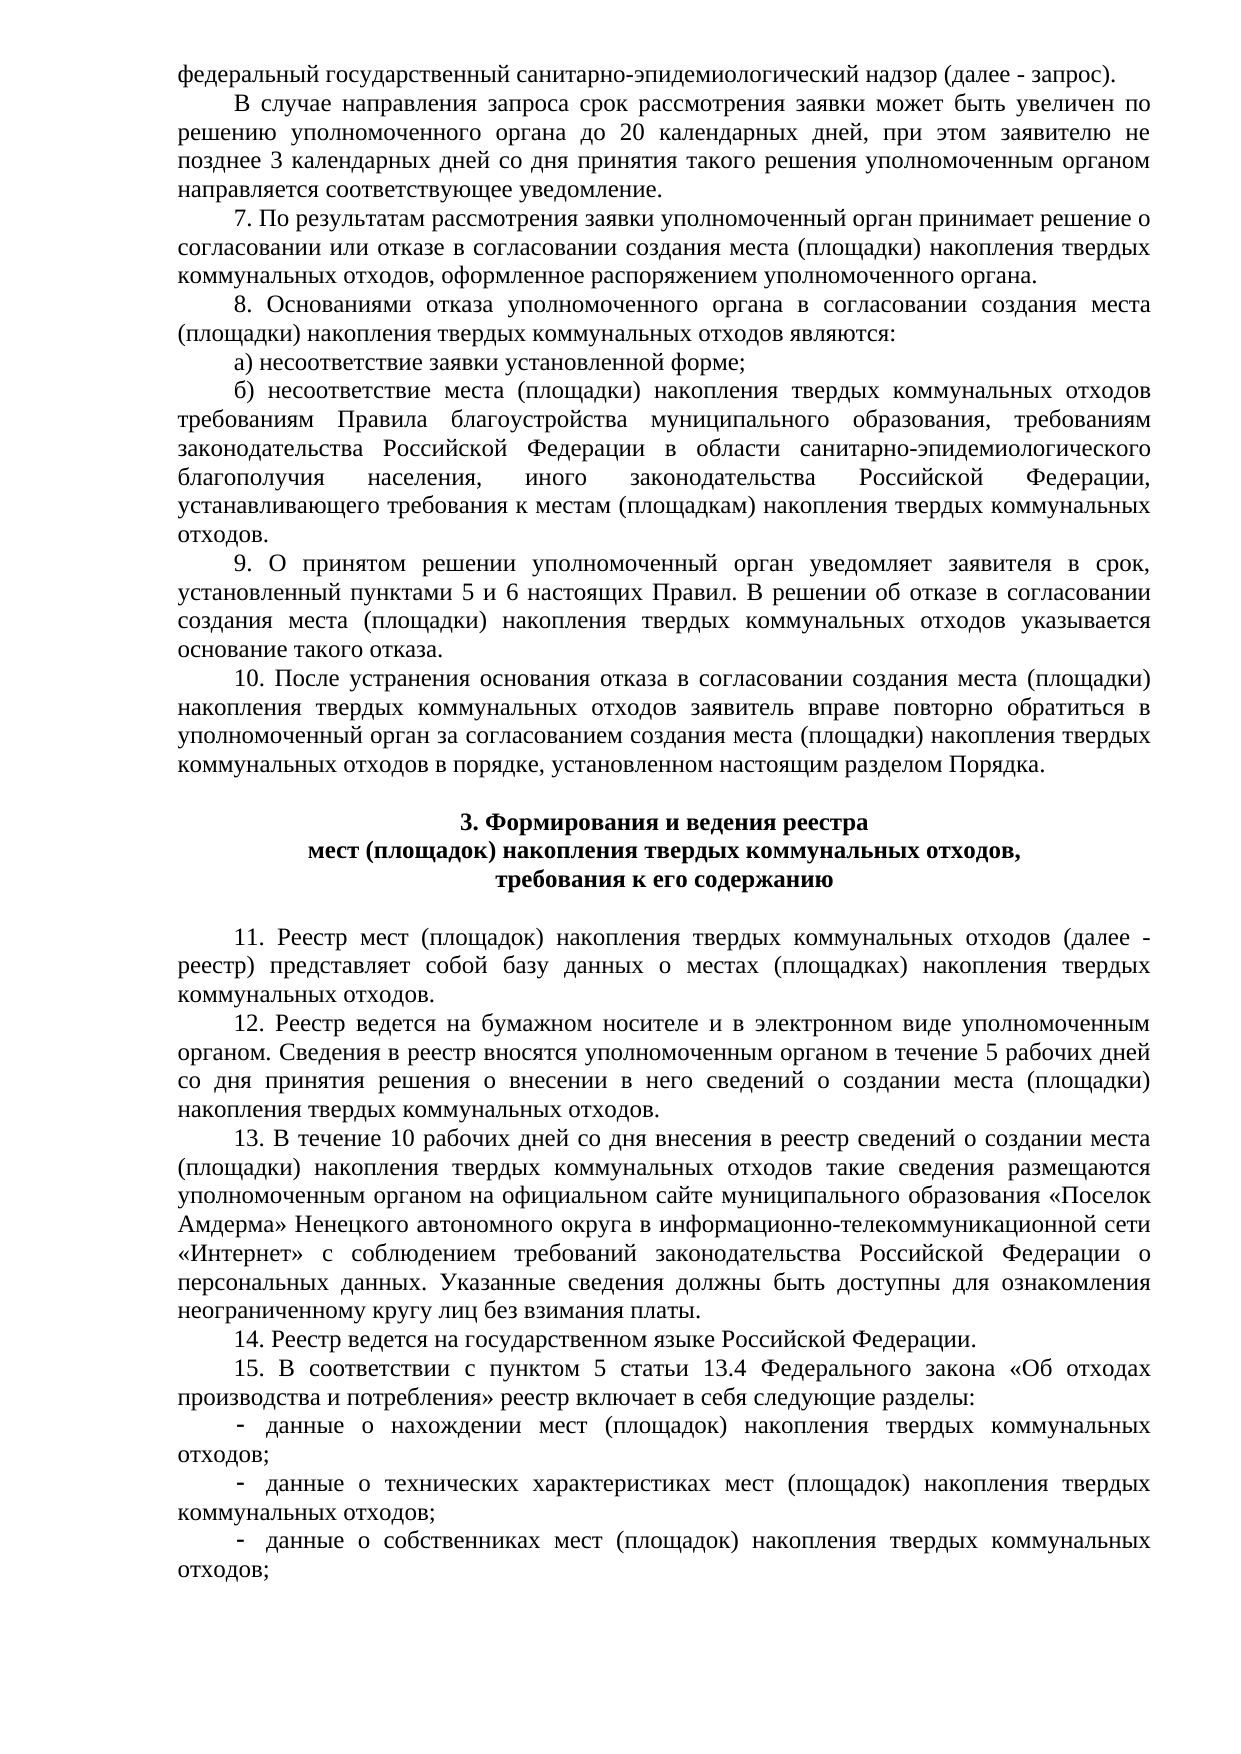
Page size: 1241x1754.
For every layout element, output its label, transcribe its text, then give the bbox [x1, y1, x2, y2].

title мест (площадок) накопления твердых коммунальных отходов, [177, 835, 1152, 864]
text 9. О принятом решении уполномоченный орган уведомляет заявителя в срок, установленный пунктами 5 и 6 настоящих Правил. В решении об отказе в согласовании создания места (площадки) накопления твердых коммунальных отходов указывается основание такого отказа. [177, 548, 1152, 663]
list данные о технических характеристиках мест (площадок) накопления твердых коммунальных отходов; [177, 1468, 1152, 1525]
text а) несоответствие заявки установленной форме; [177, 347, 1152, 375]
text 14. Реестр ведется на государственном языке Российской Федерации. [177, 1324, 1152, 1353]
title требования к его содержанию [177, 864, 1152, 893]
text б) несоответствие места (площадки) накопления твердых коммунальных отходов требованиям Правила благоустройства муниципального образования, требованиям законодательства Российской Федерации в области санитарно-эпидемиологического благополучия населения, иного законодательства Российской Федерации, устанавливающего требования к местам (площадкам) накопления твердых коммунальных отходов. [177, 375, 1152, 548]
title 3. Формирования и ведения реестра [177, 807, 1152, 835]
text 15. В соответствии с пунктом 5 статьи 13.4 Федерального закона «Об отходах производства и потребления» реестр включает в себя следующие разделы: [177, 1353, 1152, 1410]
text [177, 59, 1152, 88]
text 10. После устранения основания отказа в согласовании создания места (площадки) накопления твердых коммунальных отходов заявитель вправе повторно обратиться в уполномоченный орган за согласованием создания места (площадки) накопления твердых коммунальных отходов в порядке, установленном настоящим разделом Порядка. [177, 663, 1152, 778]
text В случае направления запроса срок рассмотрения заявки может быть увеличен по решению уполномоченного органа до 20 календарных дней, при этом заявителю не позднее 3 календарных дней со дня принятия такого решения уполномоченным органом направляется соответствующее уведомление. [177, 88, 1152, 203]
text 12. Реестр ведется на бумажном носителе и в электронном виде уполномоченным органом. Сведения в реестр вносятся уполномоченным органом в течение 5 рабочих дней со дня принятия решения о внесении в него сведений о создании места (площадки) накопления твердых коммунальных отходов. [177, 1008, 1152, 1123]
text 7. По результатам рассмотрения заявки уполномоченный орган принимает решение о согласовании или отказе в согласовании создания места (площадки) накопления твердых коммунальных отходов, оформленное распоряжением уполномоченного органа. [177, 203, 1152, 289]
text 13. В течение 10 рабочих дней со дня внесения в реестр сведений о создании места (площадки) накопления твердых коммунальных отходов такие сведения размещаются уполномоченным органом на официальном сайте муниципального образования «Поселок Амдерма» Ненецкого автономного округа в информационно-телекоммуникационной сети «Интернет» с соблюдением требований законодательства Российской Федерации о персональных данных. Указанные сведения должны быть доступны для ознакомления неограниченному кругу лиц без взимания платы. [177, 1123, 1152, 1324]
text 8. Основаниями отказа уполномоченного органа в согласовании создания места (площадки) накопления твердых коммунальных отходов являются: [177, 289, 1152, 347]
text 11. Реестр мест (площадок) накопления твердых коммунальных отходов (далее - реестр) представляет собой базу данных о местах (площадках) накопления твердых коммунальных отходов. [177, 922, 1152, 1008]
list данные о собственниках мест (площадок) накопления твердых коммунальных отходов; [177, 1525, 1152, 1583]
list данные о нахождении мест (площадок) накопления твердых коммунальных отходов; [177, 1410, 1152, 1468]
